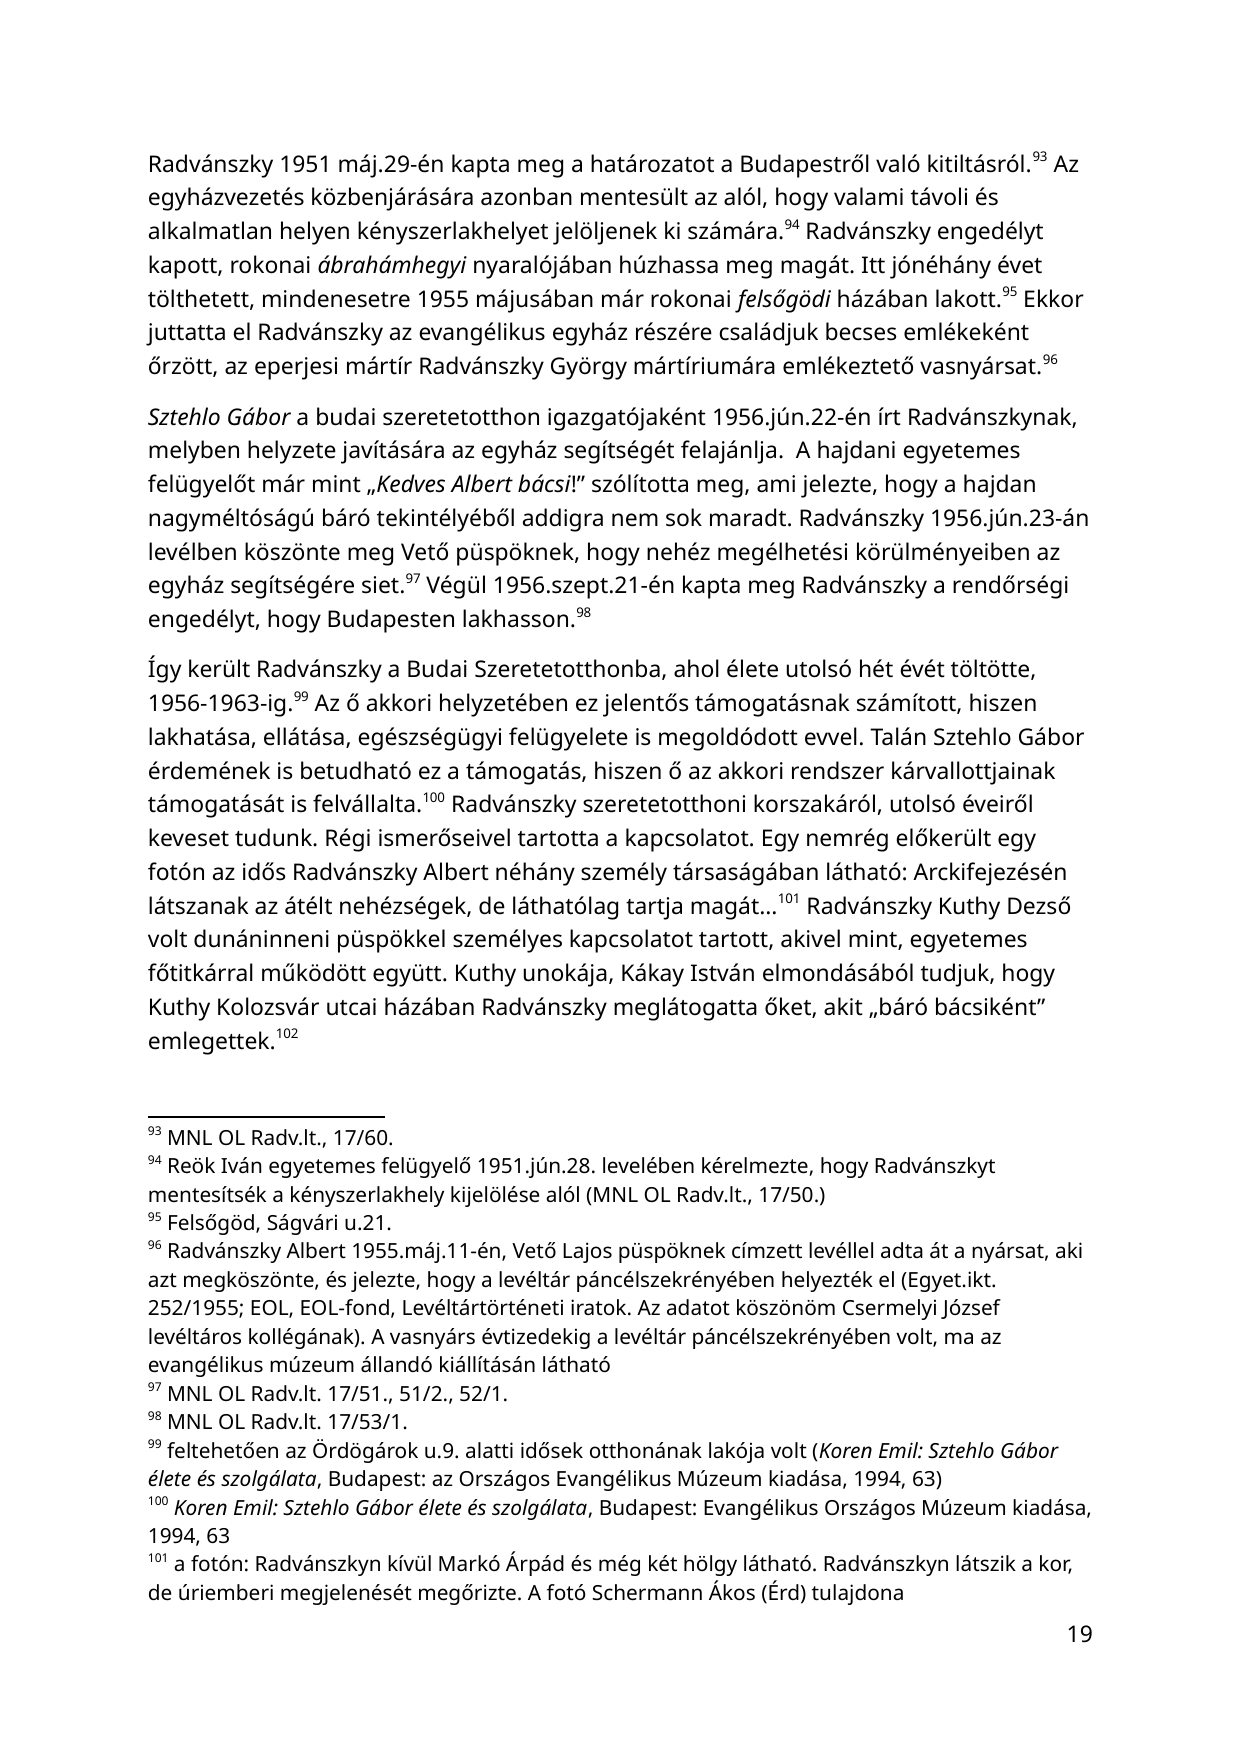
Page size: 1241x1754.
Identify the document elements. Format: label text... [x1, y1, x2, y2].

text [148, 148, 1093, 381]
text Így került Radvánszky a Budai Szeretetotthonba, ahol élete utolsó hét évét töltötte, 1956-1963-ig. Az ő akkori helyzetében ez jelentős támogatásnak számított, hiszen lakhatása, ellátása, egészségügyi felügyelete is megoldódott evvel. Talán Sztehlo Gábor érdemének is betudható ez a támogatás, hiszen ő az akkori rendszer kárvallottjainak támogatását is felvállalta. Radvánszky szeretetotthoni korszakáról, utolsó éveiről keveset tudunk. Régi ismerőseivel tartotta a kapcsolatot. Egy nemrég előkerült egy fotón az idős Radvánszky Albert néhány személy társaságában látható: Arckifejezésén látszanak az átélt nehézségek, de láthatólag tartja magát… Radvánszky Kuthy Dezső volt dunáninneni püspökkel személyes kapcsolatot tartott, akivel mint, egyetemes főtitkárral működött együtt. Kuthy unokája, Kákay István elmondásából tudjuk, hogy Kuthy Kolozsvár utcai házában Radvánszky meglátogatta őket, akit „báró bácsiként” emlegettek. [148, 653, 1093, 1056]
text Sztehlo Gábor a budai szeretetotthon igazgatójaként 1956.jún.22-én írt Radvánszkynak, melyben helyzete javítására az egyház segítségét felajánlja. A hajdani egyetemes felügyelőt már mint „Kedves Albert bácsi!” szólította meg, ami jelezte, hogy a hajdan nagyméltóságú báró tekintélyéből addigra nem sok maradt. Radvánszky 1956.jún.23-án levélben köszönte meg Vető püspöknek, hogy nehéz megélhetési körülményeiben az egyház segítségére siet. Végül 1956.szept.21-én kapta meg Radvánszky a rendőrségi engedélyt, hogy Budapesten lakhasson. [148, 401, 1093, 634]
